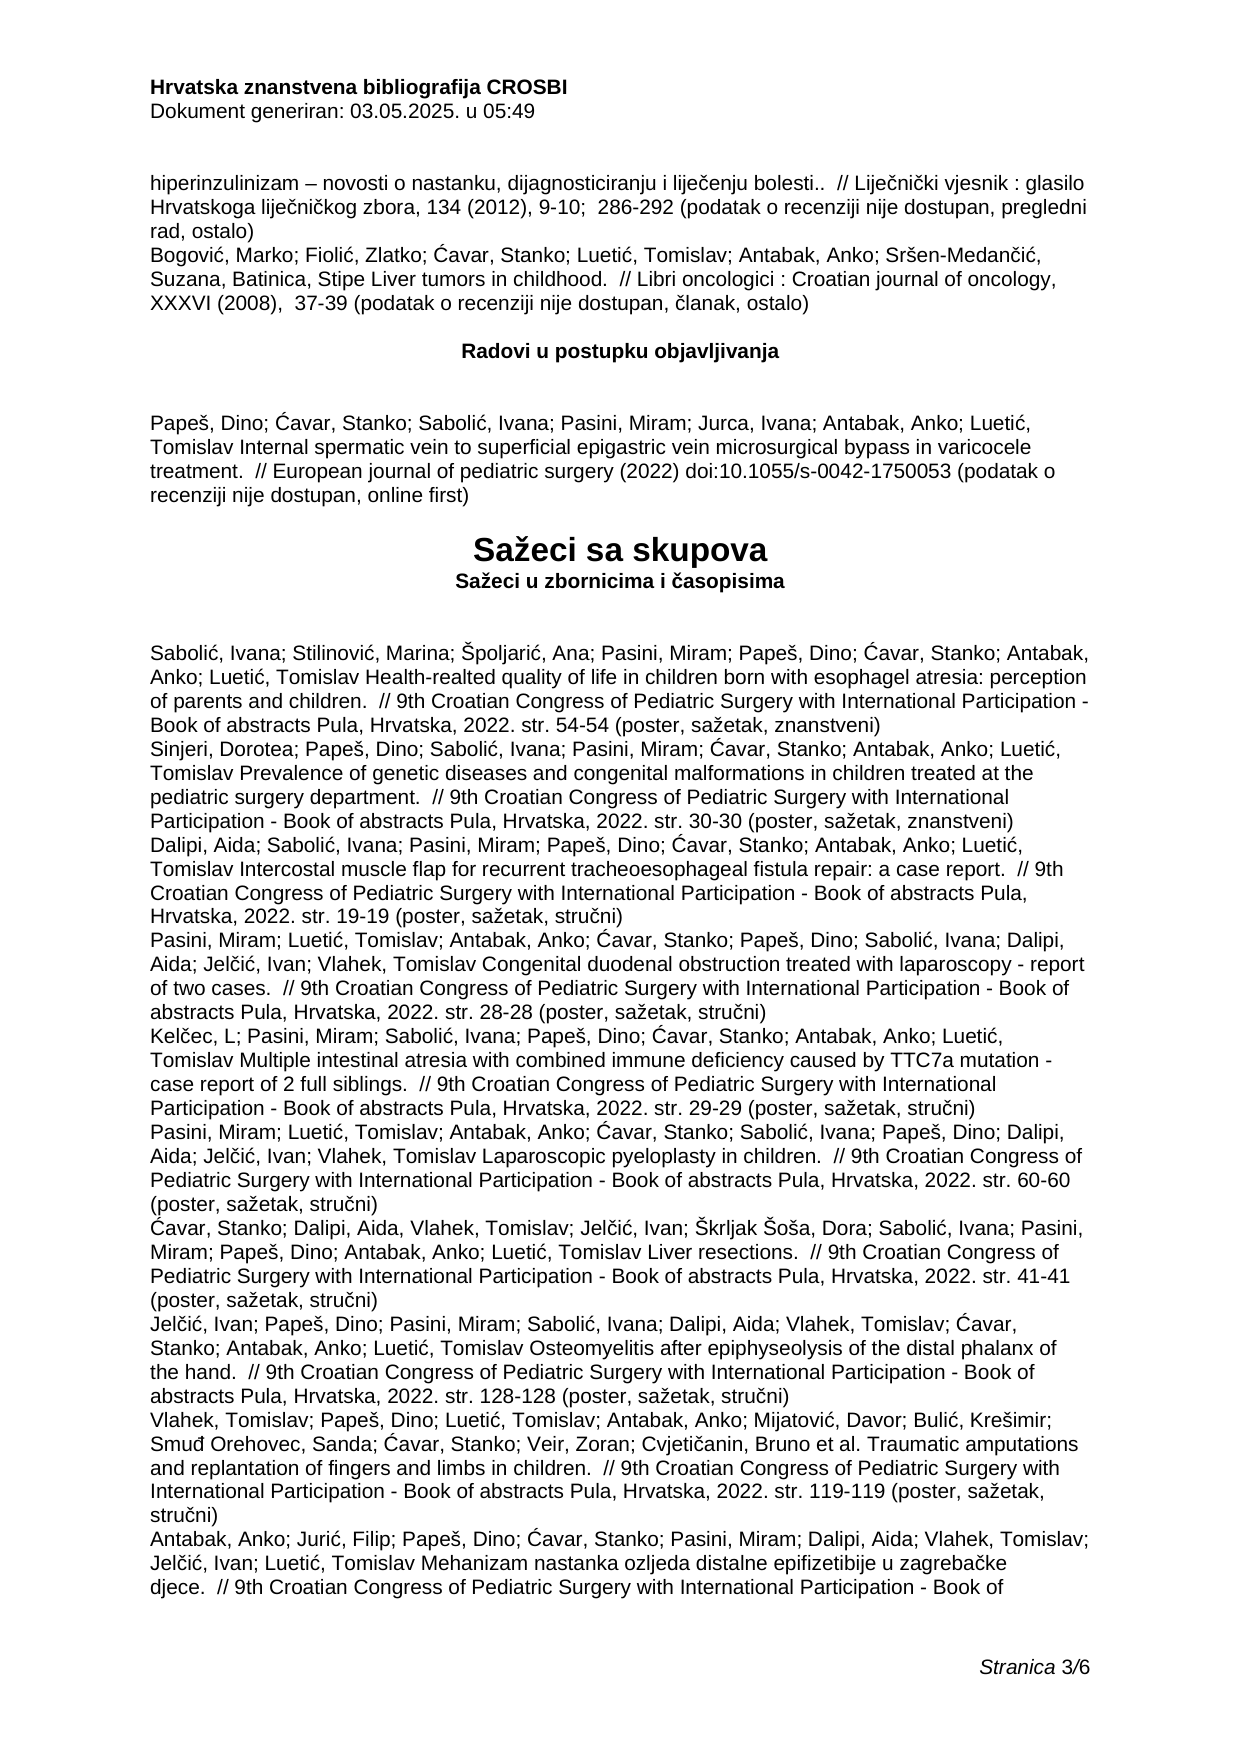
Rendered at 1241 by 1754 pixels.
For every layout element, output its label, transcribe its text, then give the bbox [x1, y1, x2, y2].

text Dalipi, Aida; Sabolić, Ivana; Pasini, Miram; Papeš, Dino; Ćavar, Stanko; Antabak, Anko; Luetić, Tomislav [150, 832, 1090, 928]
text Pasini, Miram; Luetić, Tomislav; Antabak, Anko; Ćavar, Stanko; Sabolić, Ivana; Papeš, Dino; Dalipi, Aida; Jelčić, Ivan; Vlahek, Tomislav [150, 1120, 1090, 1216]
text Sinjeri, Dorotea; Papeš, Dino; Sabolić, Ivana; Pasini, Miram; Ćavar, Stanko; Antabak, Anko; Luetić, Tomislav [150, 737, 1090, 832]
subtitle Radovi u postupku objavljivanja [150, 339, 1090, 363]
text Pasini, Miram; Luetić, Tomislav; Antabak, Anko; Ćavar, Stanko; Papeš, Dino; Sabolić, Ivana; Dalipi, Aida; Jelčić, Ivan; Vlahek, Tomislav [150, 928, 1090, 1024]
text Sabolić, Ivana; Stilinović, Marina; Špoljarić, Ana; Pasini, Miram; Papeš, Dino; Ćavar, Stanko; Antabak, Anko; Luetić, Tomislav [150, 641, 1090, 737]
text Vlahek, Tomislav; Papeš, Dino; Luetić, Tomislav; Antabak, Anko; Mijatović, Davor; Bulić, Krešimir; Smuđ Orehovec, Sanda; Ćavar, Stanko; Veir, Zoran; Cvjetičanin, Bruno et al. [150, 1407, 1090, 1527]
subtitle Sažeci sa skupova [150, 530, 1090, 569]
subtitle Sažeci u zbornicima i časopisima [150, 569, 1090, 593]
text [150, 1527, 1090, 1599]
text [150, 171, 1090, 243]
text Jelčić, Ivan; Papeš, Dino; Pasini, Miram; Sabolić, Ivana; Dalipi, Aida; Vlahek, Tomislav; Ćavar, Stanko; Antabak, Anko; Luetić, Tomislav [150, 1312, 1090, 1407]
text Bogović, Marko; Fiolić, Zlatko; Ćavar, Stanko; Luetić, Tomislav; Antabak, Anko; Sršen-Medančić, Suzana, Batinica, Stipe [150, 243, 1090, 315]
text Papeš, Dino; Ćavar, Stanko; Sabolić, Ivana; Pasini, Miram; Jurca, Ivana; Antabak, Anko; Luetić, Tomislav [150, 411, 1090, 506]
text Ćavar, Stanko; Dalipi, Aida, Vlahek, Tomislav; Jelčić, Ivan; Škrljak Šoša, Dora; Sabolić, Ivana; Pasini, Miram; Papeš, Dino; Antabak, Anko; Luetić, Tomislav [150, 1216, 1090, 1312]
text Kelčec, L; Pasini, Miram; Sabolić, Ivana; Papeš, Dino; Ćavar, Stanko; Antabak, Anko; Luetić, Tomislav [150, 1024, 1090, 1120]
